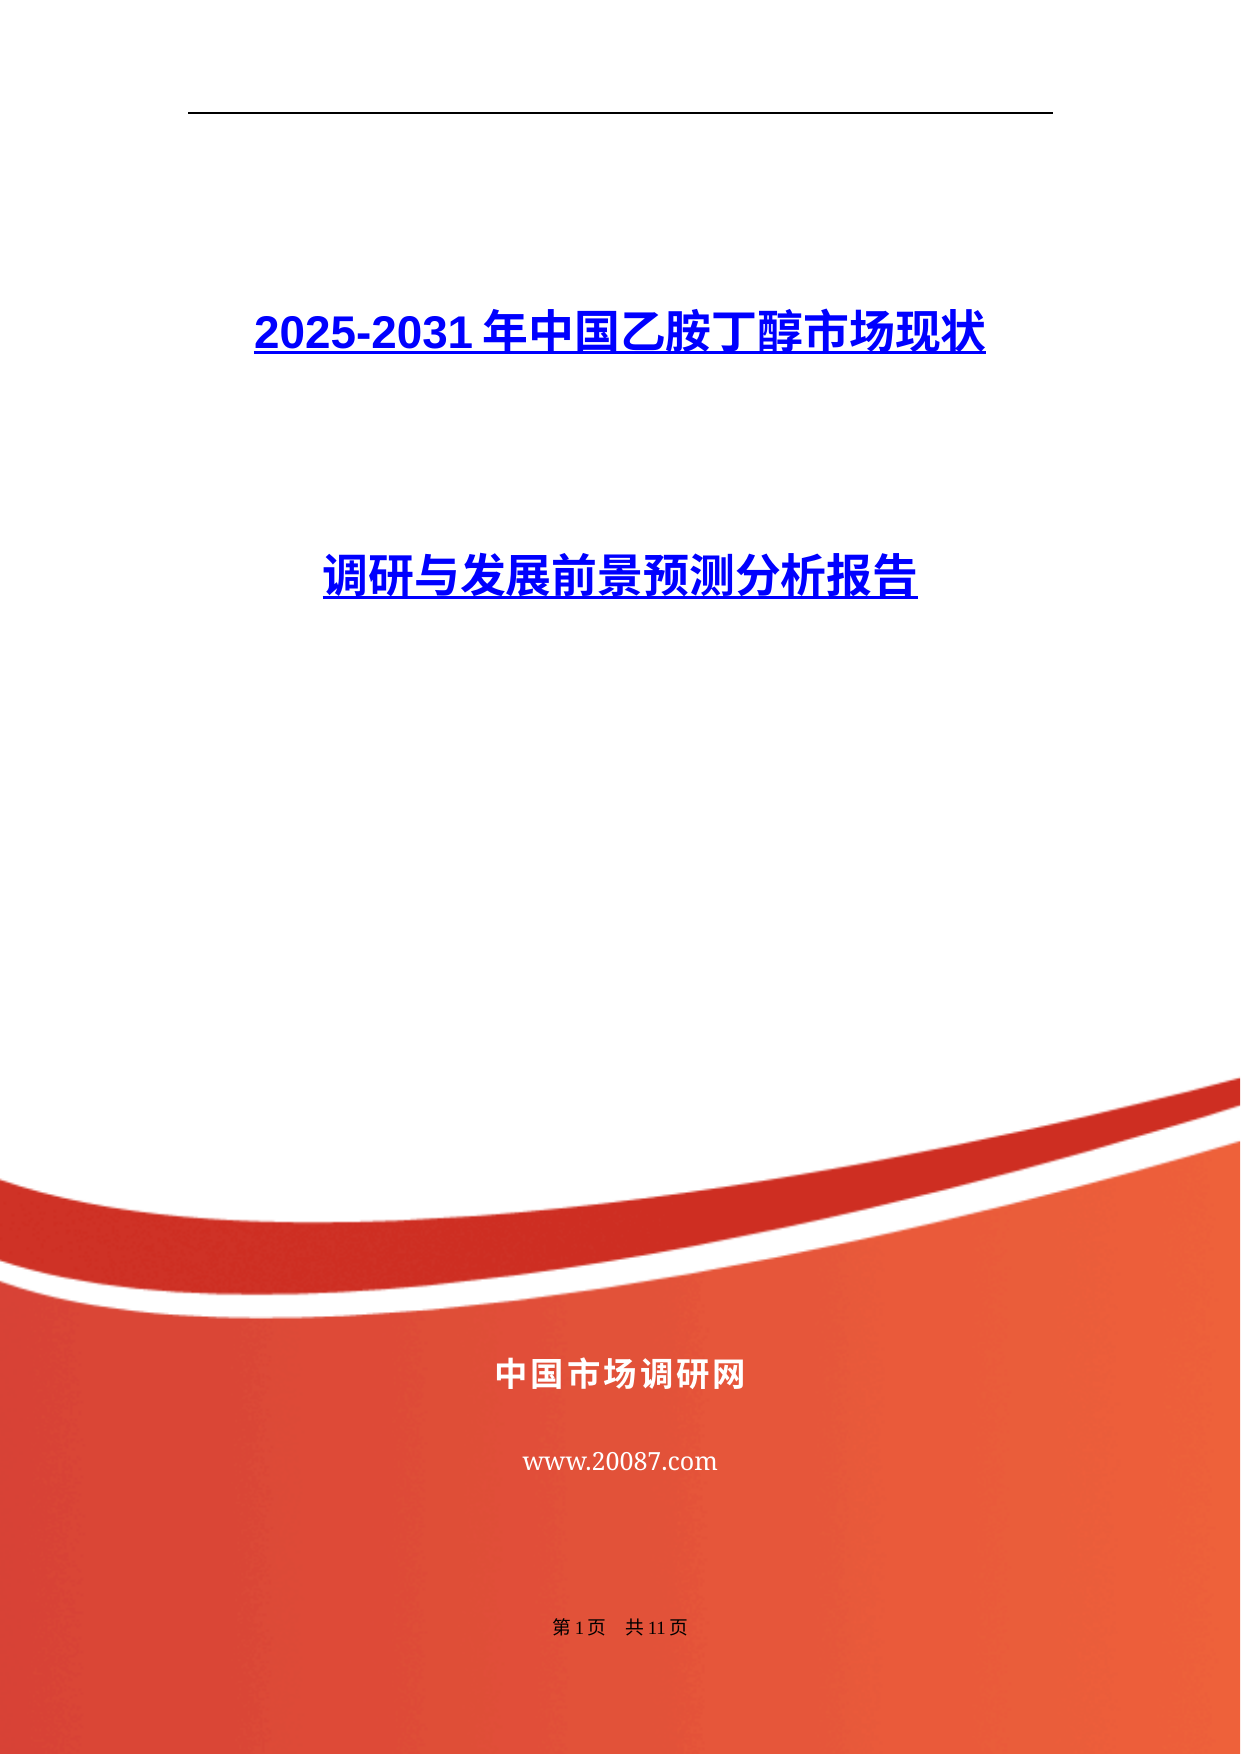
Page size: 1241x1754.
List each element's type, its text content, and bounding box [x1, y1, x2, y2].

table_header 2025-2031年中国乙胺丁醇市场现状调研与发展前景预测分析报告 [188, 207, 1053, 773]
picture [0, 1006, 1241, 1754]
subtitle 中国市场调研网 [187, 1339, 1053, 1404]
text www.20087.com [187, 1428, 1053, 1493]
